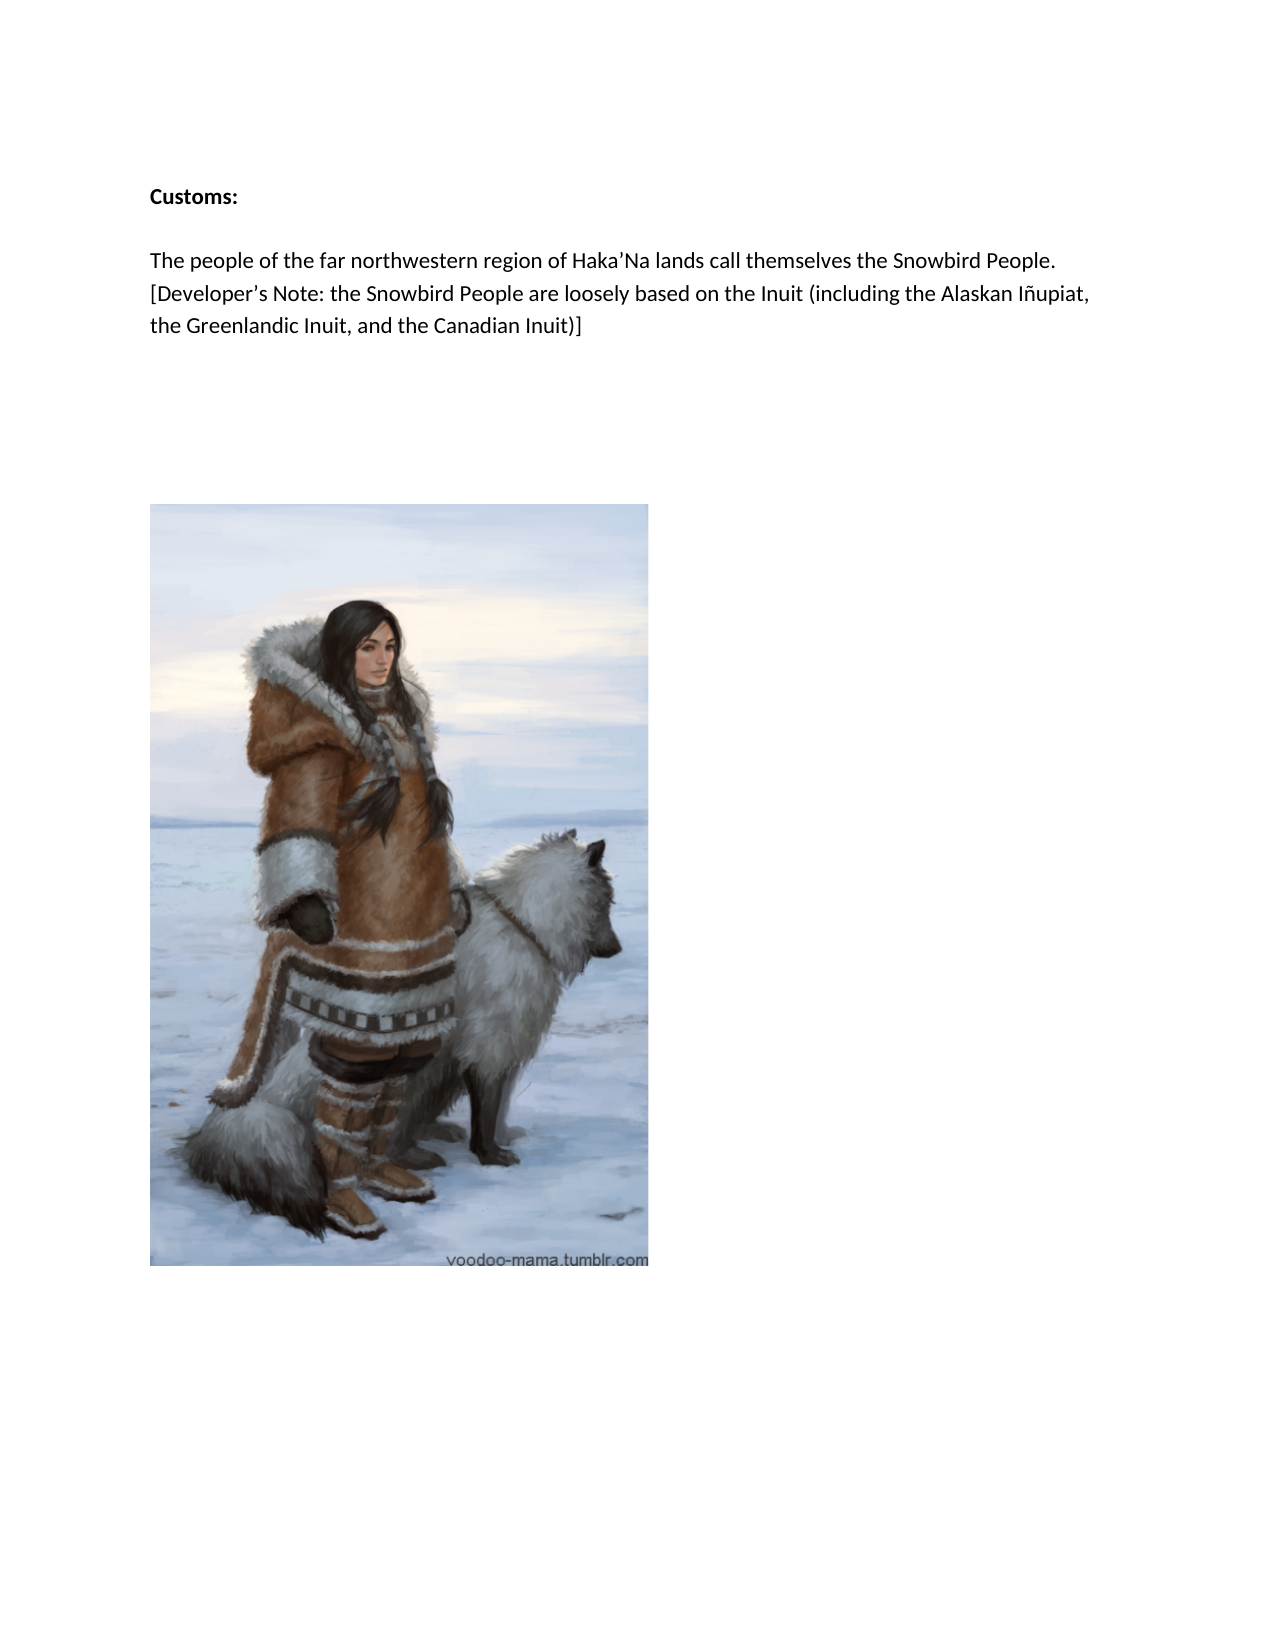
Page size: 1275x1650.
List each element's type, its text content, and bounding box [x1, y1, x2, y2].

text [Developer’s Note: the Snowbird People are loosely based on the Inuit (including the Alaskan Iñupiat, the Greenlandic Inuit, and the Canadian Inuit)] [150, 279, 1125, 339]
text Customs: [150, 182, 1125, 210]
picture [150, 504, 649, 1266]
text The people of the far northwestern region of Haka’Na lands call themselves the Snowbird People. [150, 247, 1125, 274]
